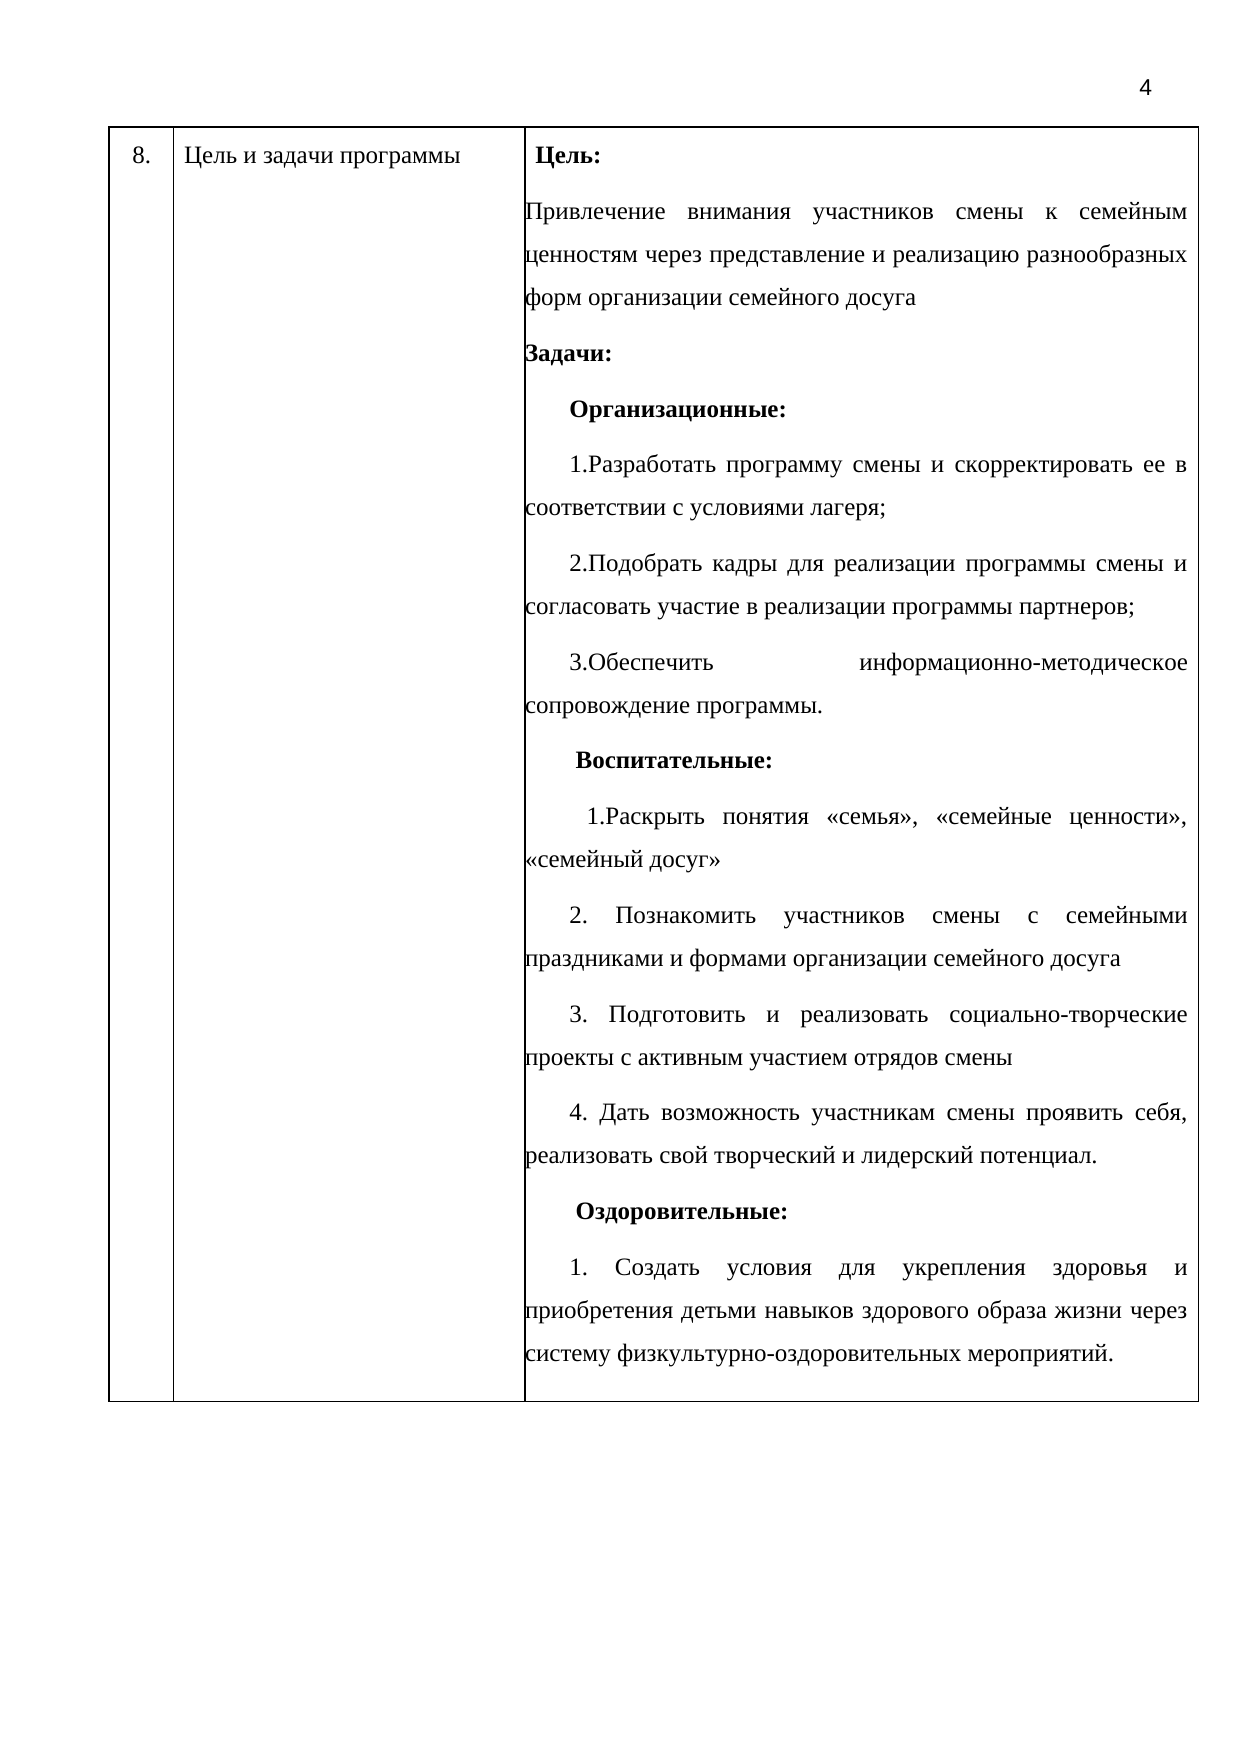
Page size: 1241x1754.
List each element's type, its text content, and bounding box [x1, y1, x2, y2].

table_cell Цель и задачи программы [174, 128, 524, 1401]
table_cell 8. [110, 128, 173, 1401]
table_cell Цель: Привлечение внимания участников смены к семейным ценностям через представление и реализацию разнообразных форм организации семейного досуга Задачи: Организационные: 1.Разработать программу смены и скорректировать ее в соответствии с условиями лагеря; 2.Подобрать кадры для реализации программы смены и согласовать участие в реализации программы партнеров; 3.Обеспечить информационно-методическое сопровождение программы. Воспитательные: 1.Раскрыть понятия «семья», «семейные ценности», «семейный досуг» 2. Познакомить участников смены с семейными праздниками и формами организации семейного досуга 3. Подготовить и реализовать социально-творческие проекты с активным участием отрядов смены 4. Дать возможность участникам смены проявить себя, реализовать свой творческий и лидерский потенциал. Оздоровительные: 1. Создать условия для укрепления здоровья и приобретения детьми навыков здорового образа жизни через систему физкультурно-оздоровительных мероприятий. [526, 128, 1198, 1401]
